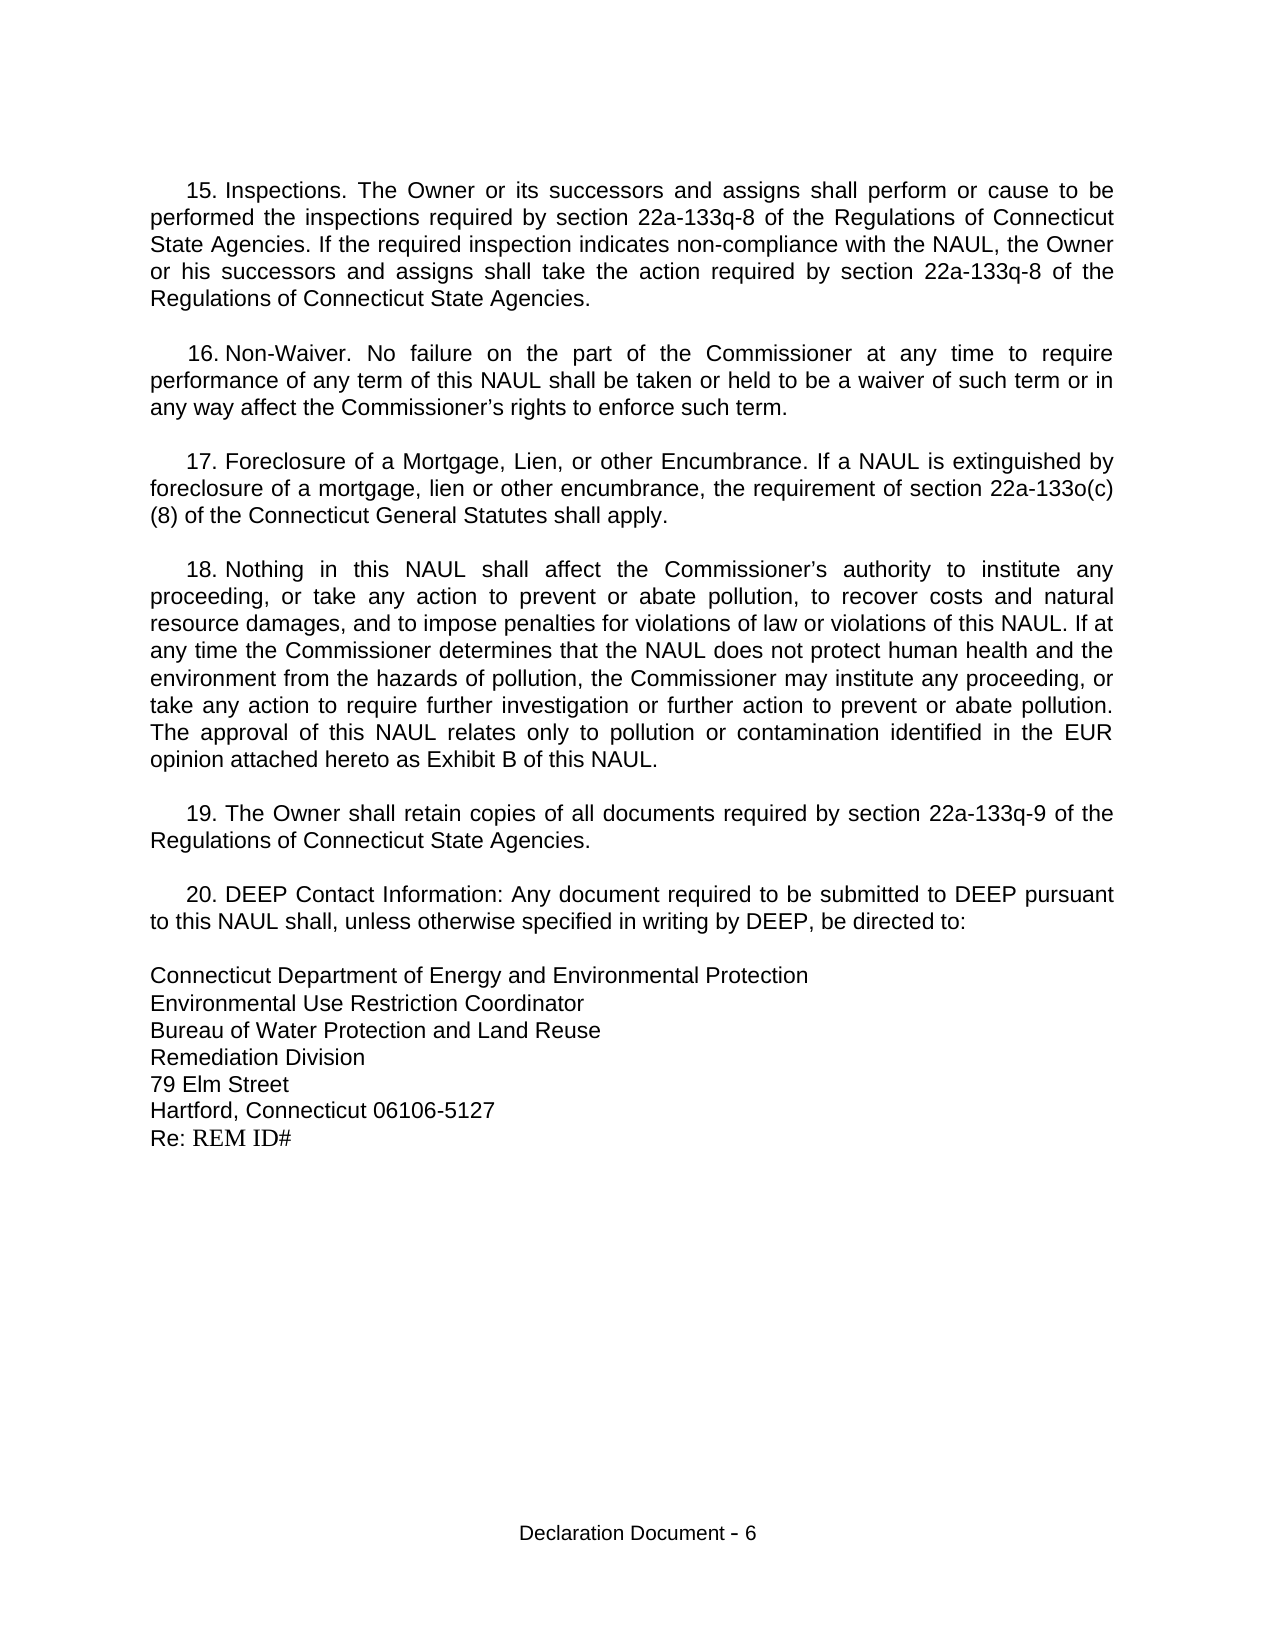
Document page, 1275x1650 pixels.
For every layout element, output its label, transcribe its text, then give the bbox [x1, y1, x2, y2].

list 19. The Owner shall retain copies of all documents required by section 22a-133q-9 of the Regulations of Connecticut State Agencies. [150, 800, 1114, 853]
text 79 Elm Street [150, 1071, 1114, 1097]
text Hartford, Connecticut 06106-5127 [150, 1097, 1114, 1123]
text Bureau of Water Protection and Land Reuse [150, 1017, 1114, 1043]
list Inspections. The Owner or its successors and assigns shall perform or cause to be performed the inspections required by section 22a-133q-8 of the Regulations of Connecticut State Agencies. If the required inspection indicates non-compliance with the NAUL, the Owner or his successors and assigns shall take the action required by section 22a-133q-8 of the Regulations of Connecticut State Agencies. [150, 177, 1114, 312]
text Remediation Division [150, 1044, 1114, 1070]
list 17. Foreclosure of a Mortgage, Lien, or other Encumbrance. If a NAUL is extinguished by foreclosure of a mortgage, lien or other encumbrance, the requirement of section 22a-133o(c)(8) of the Connecticut General Statutes shall apply. [150, 448, 1114, 528]
list 20. DEEP Contact Information: Any document required to be submitted to DEEP pursuant to this NAUL shall, unless otherwise specified in writing by DEEP, be directed to: [150, 881, 1114, 935]
text Re: [150, 1123, 1114, 1152]
text Connecticut Department of Energy and Environmental Protection [150, 962, 1114, 989]
list 16. Non-Waiver. No failure on the part of the Commissioner at any time to require performance of any term of this NAUL shall be taken or held to be a waiver of such term or in any way affect the Commissioner’s rights to enforce such term. [150, 339, 1114, 420]
text Environmental Use Restriction Coordinator [150, 989, 1114, 1016]
list 18. Nothing in this NAUL shall affect the Commissioner’s authority to institute any proceeding, or take any action to prevent or abate pollution, to recover costs and natural resource damages, and to impose penalties for violations of law or violations of this NAUL. If at any time the Commissioner determines that the NAUL does not protect human health and the environment from the hazards of pollution, the Commissioner may institute any proceeding, or take any action to require further investigation or further action to prevent or abate pollution. The approval of this NAUL relates only to pollution or contamination identified in the EUR opinion attached hereto as Exhibit B of this NAUL. [150, 556, 1114, 772]
